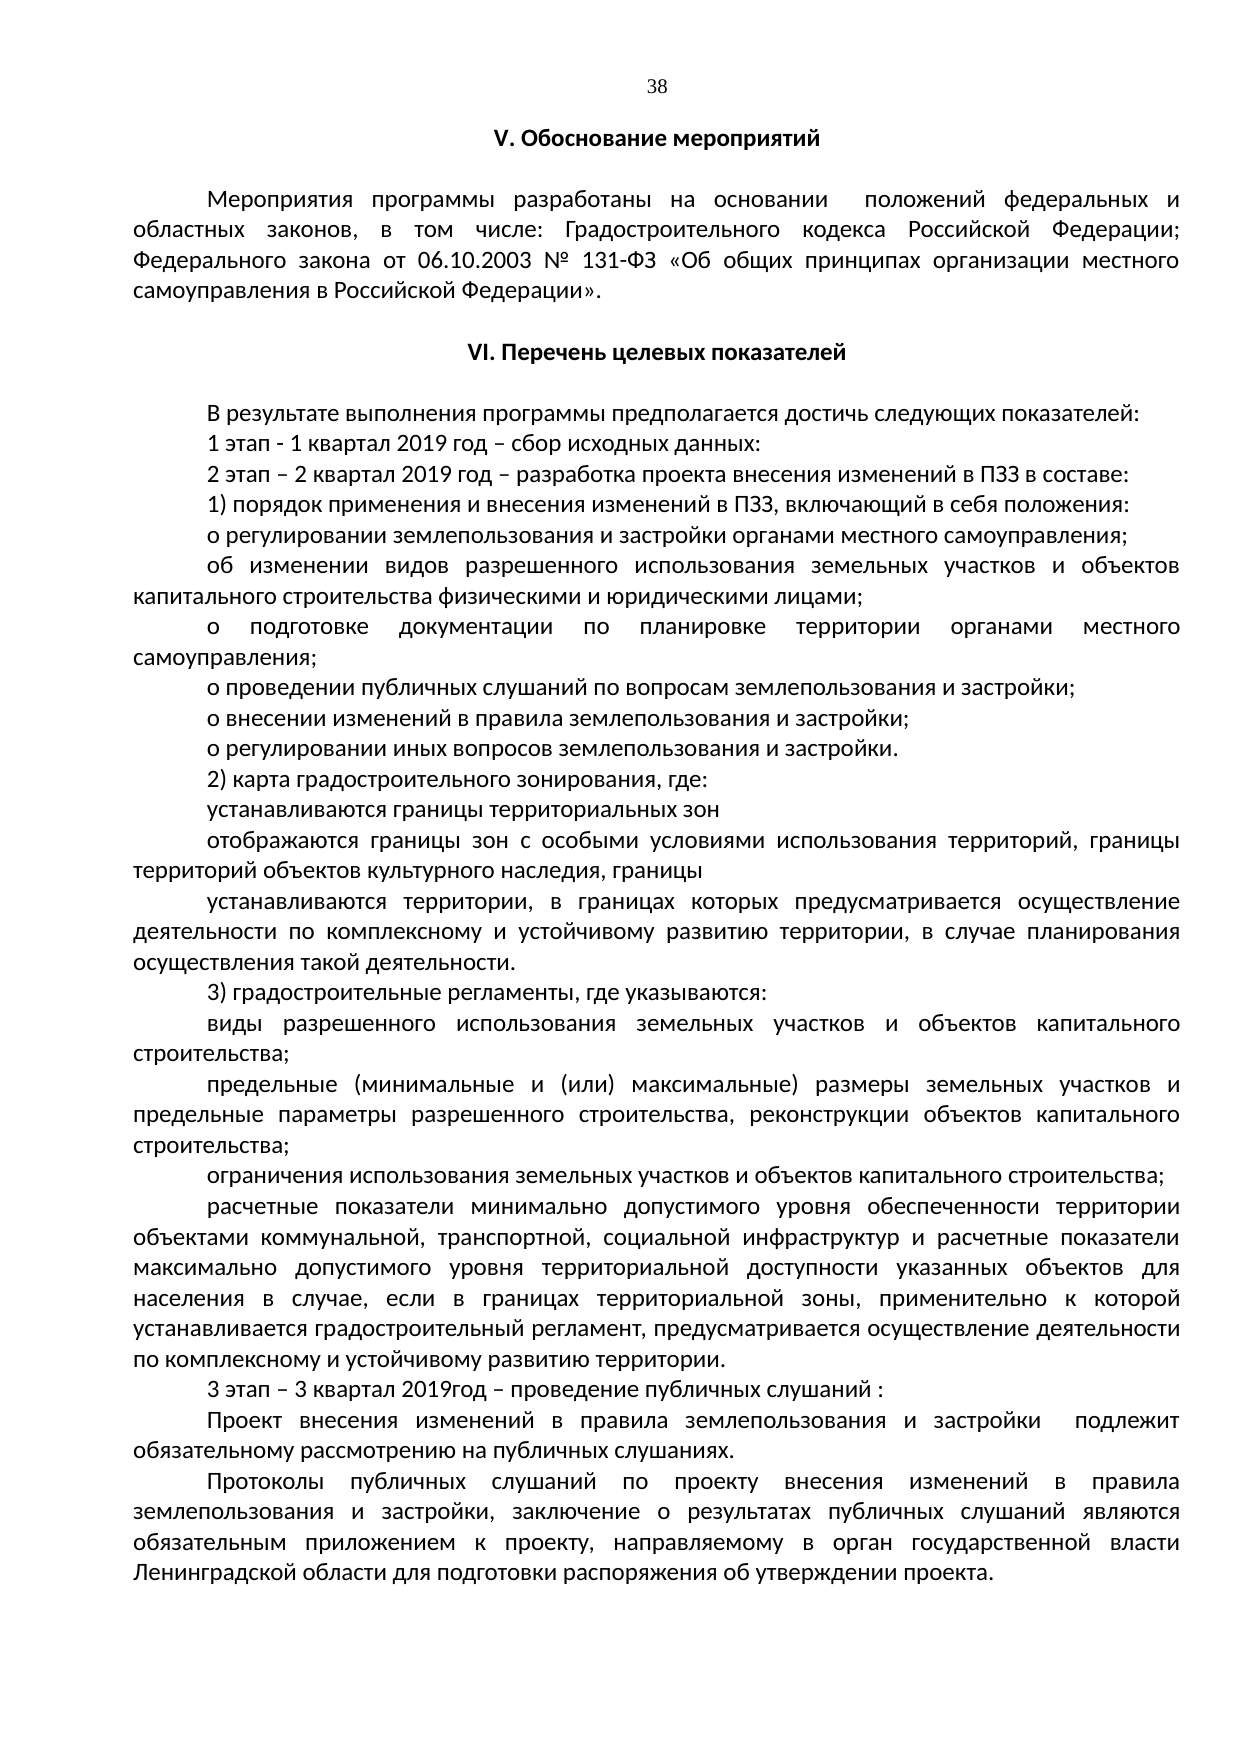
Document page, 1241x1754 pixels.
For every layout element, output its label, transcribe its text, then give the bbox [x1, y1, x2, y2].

text Проект внесения изменений в правила землепользования и застройки подлежит обязательному рассмотрению на публичных слушаниях. [133, 1404, 1181, 1465]
text 2 этап – 2 квартал 2019 год – разработка проекта внесения изменений в ПЗЗ в составе: [133, 458, 1181, 488]
text 1 этап - 1 квартал 2019 год – сбор исходных данных: [133, 427, 1181, 458]
text В результате выполнения программы предполагается достичь следующих показателей: [133, 397, 1181, 427]
text о проведении публичных слушаний по вопросам землепользования и застройки; [133, 671, 1181, 702]
text об изменении видов разрешенного использования земельных участков и объектов капитального строительства физическими и юридическими лицами; [133, 549, 1181, 610]
text V. Обоснование мероприятий [133, 122, 1181, 152]
text 3 этап – 3 квартал 2019год – проведение публичных слушаний : [133, 1373, 1181, 1404]
text устанавливаются территории, в границах которых предусматривается осуществление деятельности по комплексному и устойчивому развитию территории, в случае планирования осуществления такой деятельности. [133, 885, 1181, 977]
text о подготовке документации по планировке территории органами местного самоуправления; [133, 610, 1181, 671]
text устанавливаются границы территориальных зон [133, 793, 1181, 824]
text расчетные показатели минимально допустимого уровня обеспеченности территории объектами коммунальной, транспортной, социальной инфраструктур и расчетные показатели максимально допустимого уровня территориальной доступности указанных объектов для населения в случае, если в границах территориальной зоны, применительно к которой устанавливается градостроительный регламент, предусматривается осуществление деятельности по комплексному и устойчивому развитию территории. [133, 1190, 1181, 1373]
text о регулировании иных вопросов землепользования и застройки. [133, 732, 1181, 763]
text о внесении изменений в правила землепользования и застройки; [133, 702, 1181, 732]
text VI. Перечень целевых показателей [133, 336, 1181, 366]
text 2) карта градостроительного зонирования, где: [133, 763, 1181, 793]
text 1) порядок применения и внесения изменений в ПЗЗ, включающий в себя положения: [133, 488, 1181, 519]
text 3) градостроительные регламенты, где указываются: [133, 977, 1181, 1007]
text ограничения использования земельных участков и объектов капитального строительства; [133, 1160, 1181, 1190]
text о регулировании землепользования и застройки органами местного самоуправления; [133, 519, 1181, 549]
text Мероприятия программы разработаны на основании положений федеральных и областных законов, в том числе: Градостроительного кодекса Российской Федерации; Федерального закона от 06.10.2003 № 131-ФЗ «Об общих принципах организации местного самоуправления в Российской Федерации». [133, 183, 1181, 305]
text предельные (минимальные и (или) максимальные) размеры земельных участков и предельные параметры разрешенного строительства, реконструкции объектов капитального строительства; [133, 1068, 1181, 1160]
text виды разрешенного использования земельных участков и объектов капитального строительства; [133, 1007, 1181, 1068]
text отображаются границы зон с особыми условиями использования территорий, границы территорий объектов культурного наследия, границы [133, 824, 1181, 885]
text Протоколы публичных слушаний по проекту внесения изменений в правила землепользования и застройки, заключение о результатах публичных слушаний являются обязательным приложением к проекту, направляемому в орган государственной власти Ленинградской области для подготовки распоряжения об утверждении проекта. [133, 1465, 1181, 1587]
